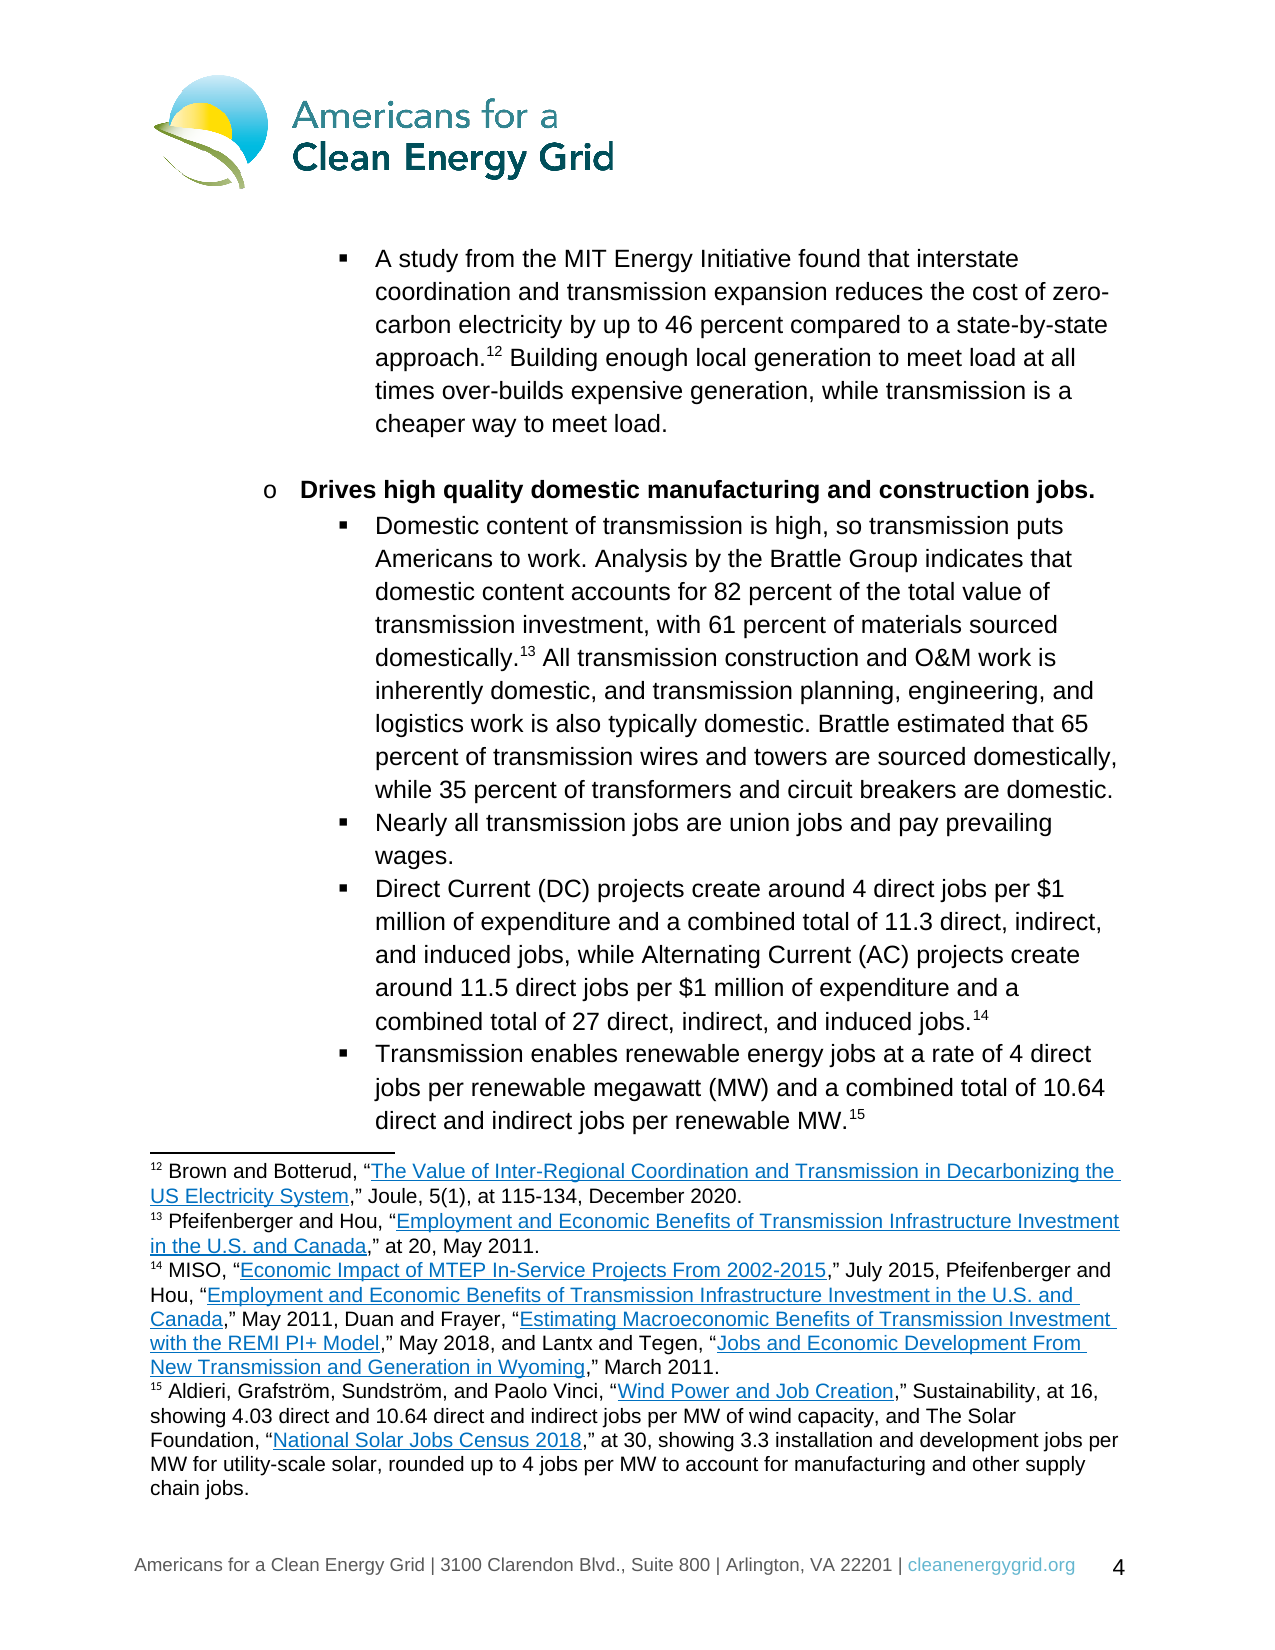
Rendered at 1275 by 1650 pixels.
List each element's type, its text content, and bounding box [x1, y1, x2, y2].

list Nearly all transmission jobs are union jobs and pay prevailing wages. [337, 808, 1125, 870]
list Direct Current (DC) projects create around 4 direct jobs per $1 million of expenditure and a combined total of 11.3 direct, indirect, and induced jobs, while Alternating Current (AC) projects create around 11.5 direct jobs per $1 million of expenditure and a combined total of 27 direct, indirect, and induced jobs. [337, 874, 1125, 1035]
list Drives high quality domestic manufacturing and construction jobs. [262, 475, 1125, 506]
picture [154, 75, 613, 189]
list A study from the MIT Energy Initiative found that interstate coordination and transmission expansion reduces the cost of zero-carbon electricity by up to 46 percent compared to a state-by-state approach. Building enough local generation to meet load at all times over-builds expensive generation, while transmission is a cheaper way to meet load. [337, 244, 1125, 438]
list Domestic content of transmission is high, so transmission puts Americans to work. Analysis by the Brattle Group indicates that domestic content accounts for 82 percent of the total value of transmission investment, with 61 percent of materials sourced domestically. All transmission construction and O&M work is inherently domestic, and transmission planning, engineering, and logistics work is also typically domestic. Brattle estimated that 65 percent of transmission wires and towers are sourced domestically, while 35 percent of transformers and circuit breakers are domestic. [337, 511, 1125, 804]
list Transmission enables renewable energy jobs at a rate of 4 direct jobs per renewable megawatt (MW) and a combined total of 10.64 direct and indirect jobs per renewable MW. [337, 1039, 1125, 1134]
